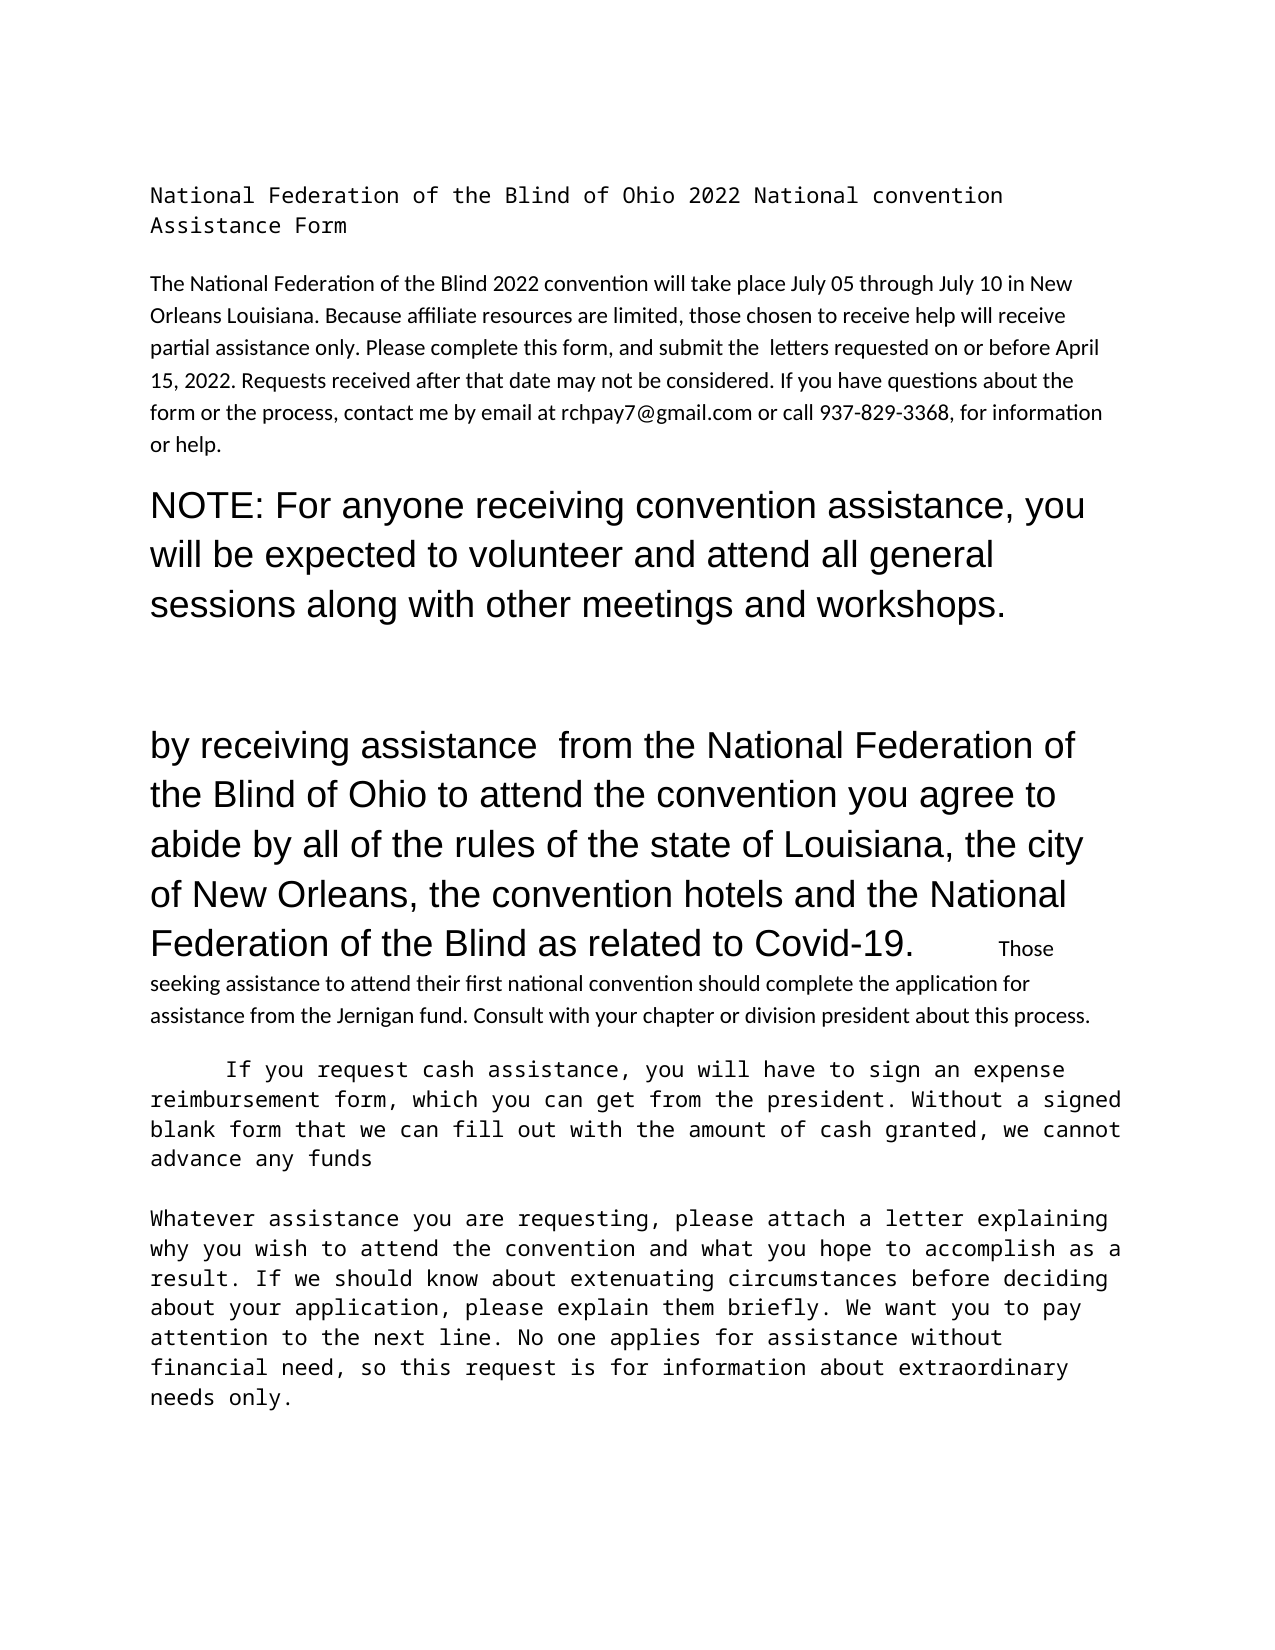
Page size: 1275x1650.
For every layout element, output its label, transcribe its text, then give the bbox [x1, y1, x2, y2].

text NOTE: For anyone receiving convention assistance, you will be expected to volunteer and attend all general sessions along with other meetings and workshops. [150, 483, 1125, 625]
text Whatever assistance you are requesting, please attach a letter explaining why you wish to attend the convention and what you hope to accomplish as a result. If we should know about extenuating circumstances before deciding about your application, please explain them briefly. We want you to pay attention to the next line. No one applies for assistance without financial need, so this request is for information about extraordinary needs only. [150, 1203, 1125, 1411]
text If you request cash assistance, you will have to sign an expense reimbursement form, which you can get from the president. Without a signed blank form that we can fill out with the amount of cash granted, we cannot advance any funds [150, 1054, 1125, 1173]
text The National Federation of the Blind 2022 convention will take place July 05 through July 10 in New Orleans Louisiana. Because affiliate resources are limited, those chosen to receive help will receive partial assistance only. Please complete this form, and submit the letters requested on or before April 15, 2022. Requests received after that date may not be considered. If you have questions about the form or the process, contact me by email at rchpay7@gmail.com or call 937-829-3368, for information or help. [150, 269, 1125, 458]
text National Federation of the Blind of Ohio 2022 National convention Assistance Form [150, 180, 1125, 239]
text by receiving assistance from the National Federation of the Blind of Ohio to attend the convention you agree to abide by all of the rules of the state of Louisiana, the city of New Orleans, the convention hotels and the National Federation of the Blind as related to Covid-19. Those seeking assistance to attend their first national convention should complete the application for assistance from the Jernigan fund. Consult with your chapter or division president about this process. [150, 723, 1125, 1029]
